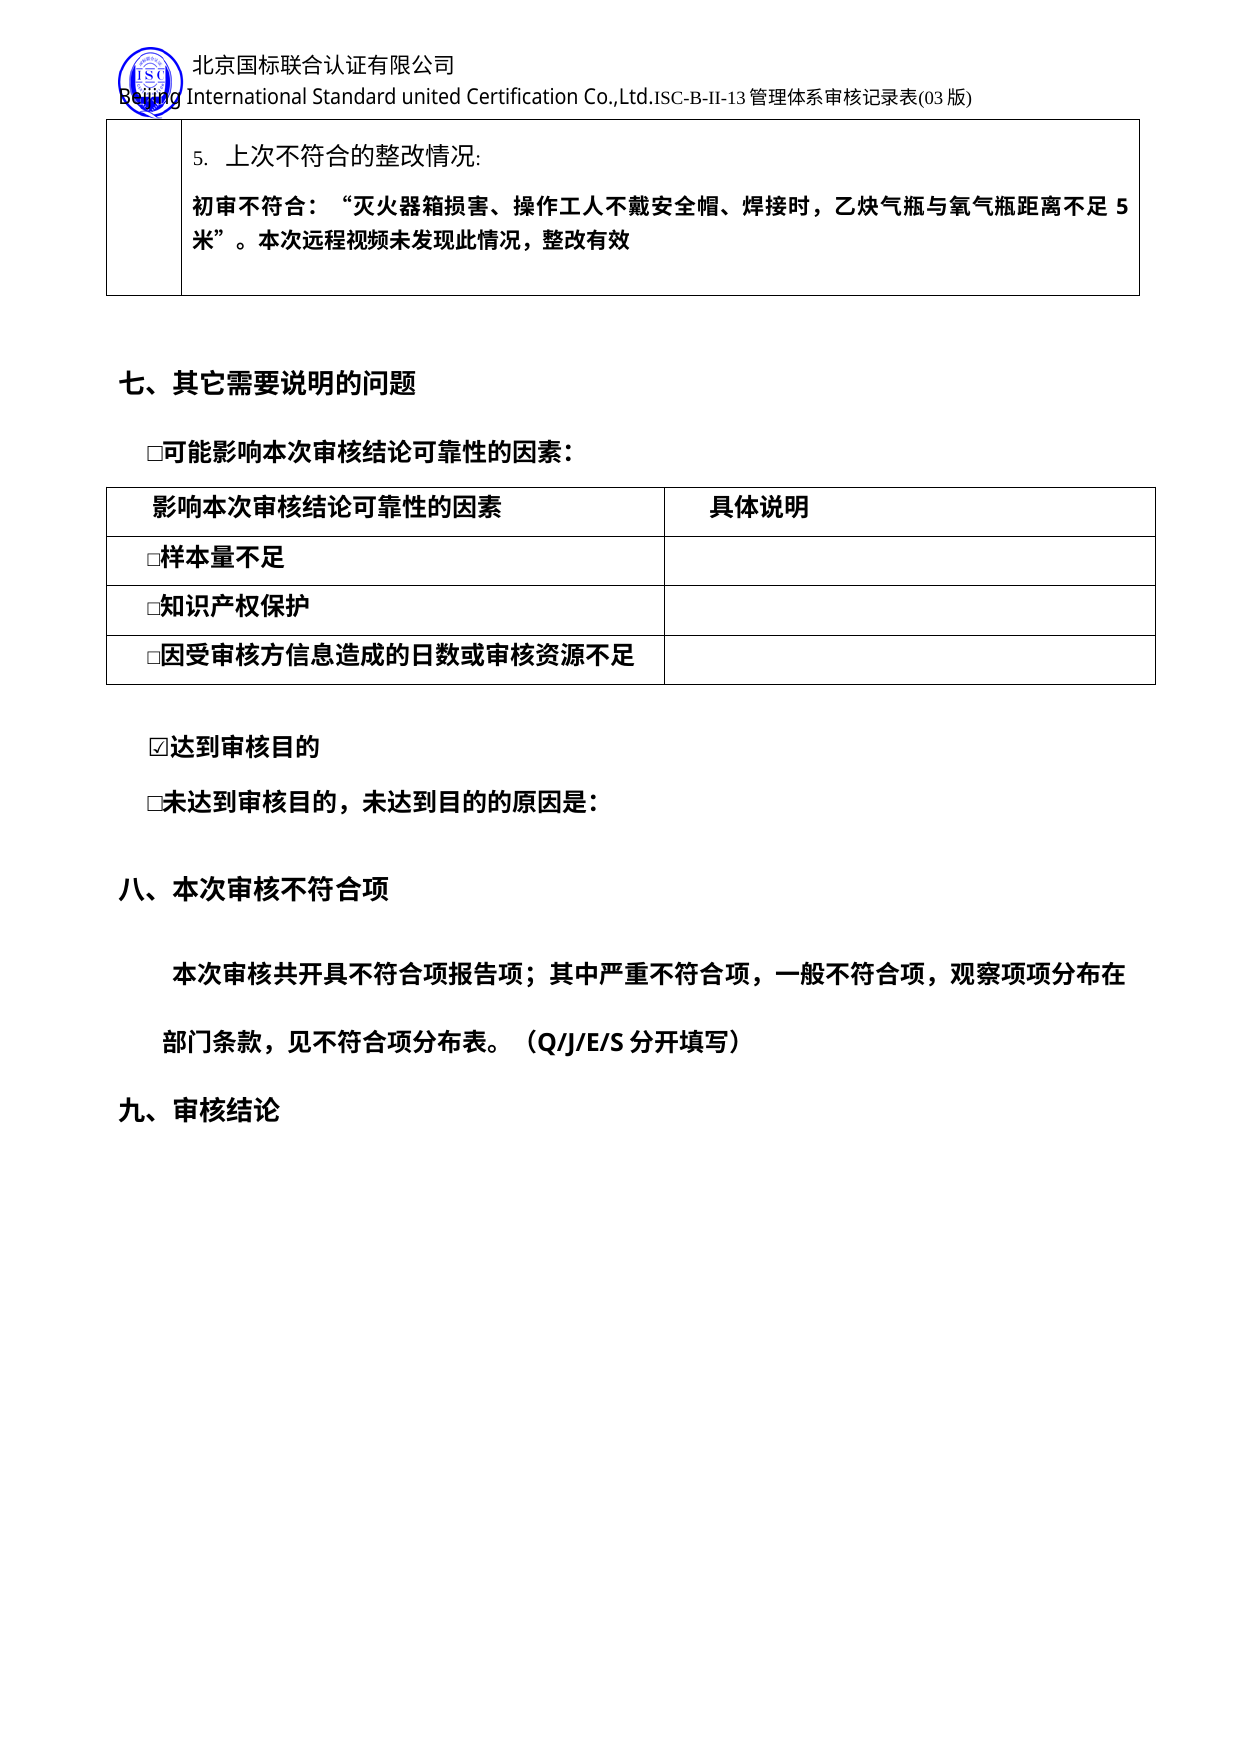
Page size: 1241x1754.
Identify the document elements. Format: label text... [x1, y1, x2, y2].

text 本次审核共开具不符合项报告项；其中严重不符合项，一般不符合项，观察项项分布在部门条款，见不符合项分布表。（Q/J/E/S分开填写） [162, 938, 1128, 1074]
text 九、审核结论 [118, 1074, 1128, 1142]
text □未达到审核目的，未达到目的的原因是： [96, 782, 1128, 818]
table_cell [665, 537, 1155, 585]
table_cell □样本量不足 [107, 537, 664, 585]
table_cell [665, 586, 1155, 634]
table_header 影响本次审核结论可靠性的因素 [107, 488, 664, 536]
text ☑达到审核目的 [96, 728, 1128, 764]
table_cell 上次不符合的整改情况: 初审不符合：“灭火器箱损害、操作工人不戴安全帽、焊接时，乙炔气瓶与氧气瓶距离不足5米”。本次远程视频未发现此情况，整改有效 [182, 120, 1139, 295]
text □可能影响本次审核结论可靠性的因素： [96, 432, 1128, 468]
table_cell □知识产权保护 [107, 586, 664, 634]
table_cell [665, 636, 1155, 684]
text 七、其它需要说明的问题 [118, 347, 1128, 415]
table_header 具体说明 [665, 488, 1155, 536]
text 八、本次审核不符合项 [118, 854, 1128, 922]
table_cell □因受审核方信息造成的日数或审核资源不足 [107, 636, 664, 684]
picture [118, 47, 186, 119]
